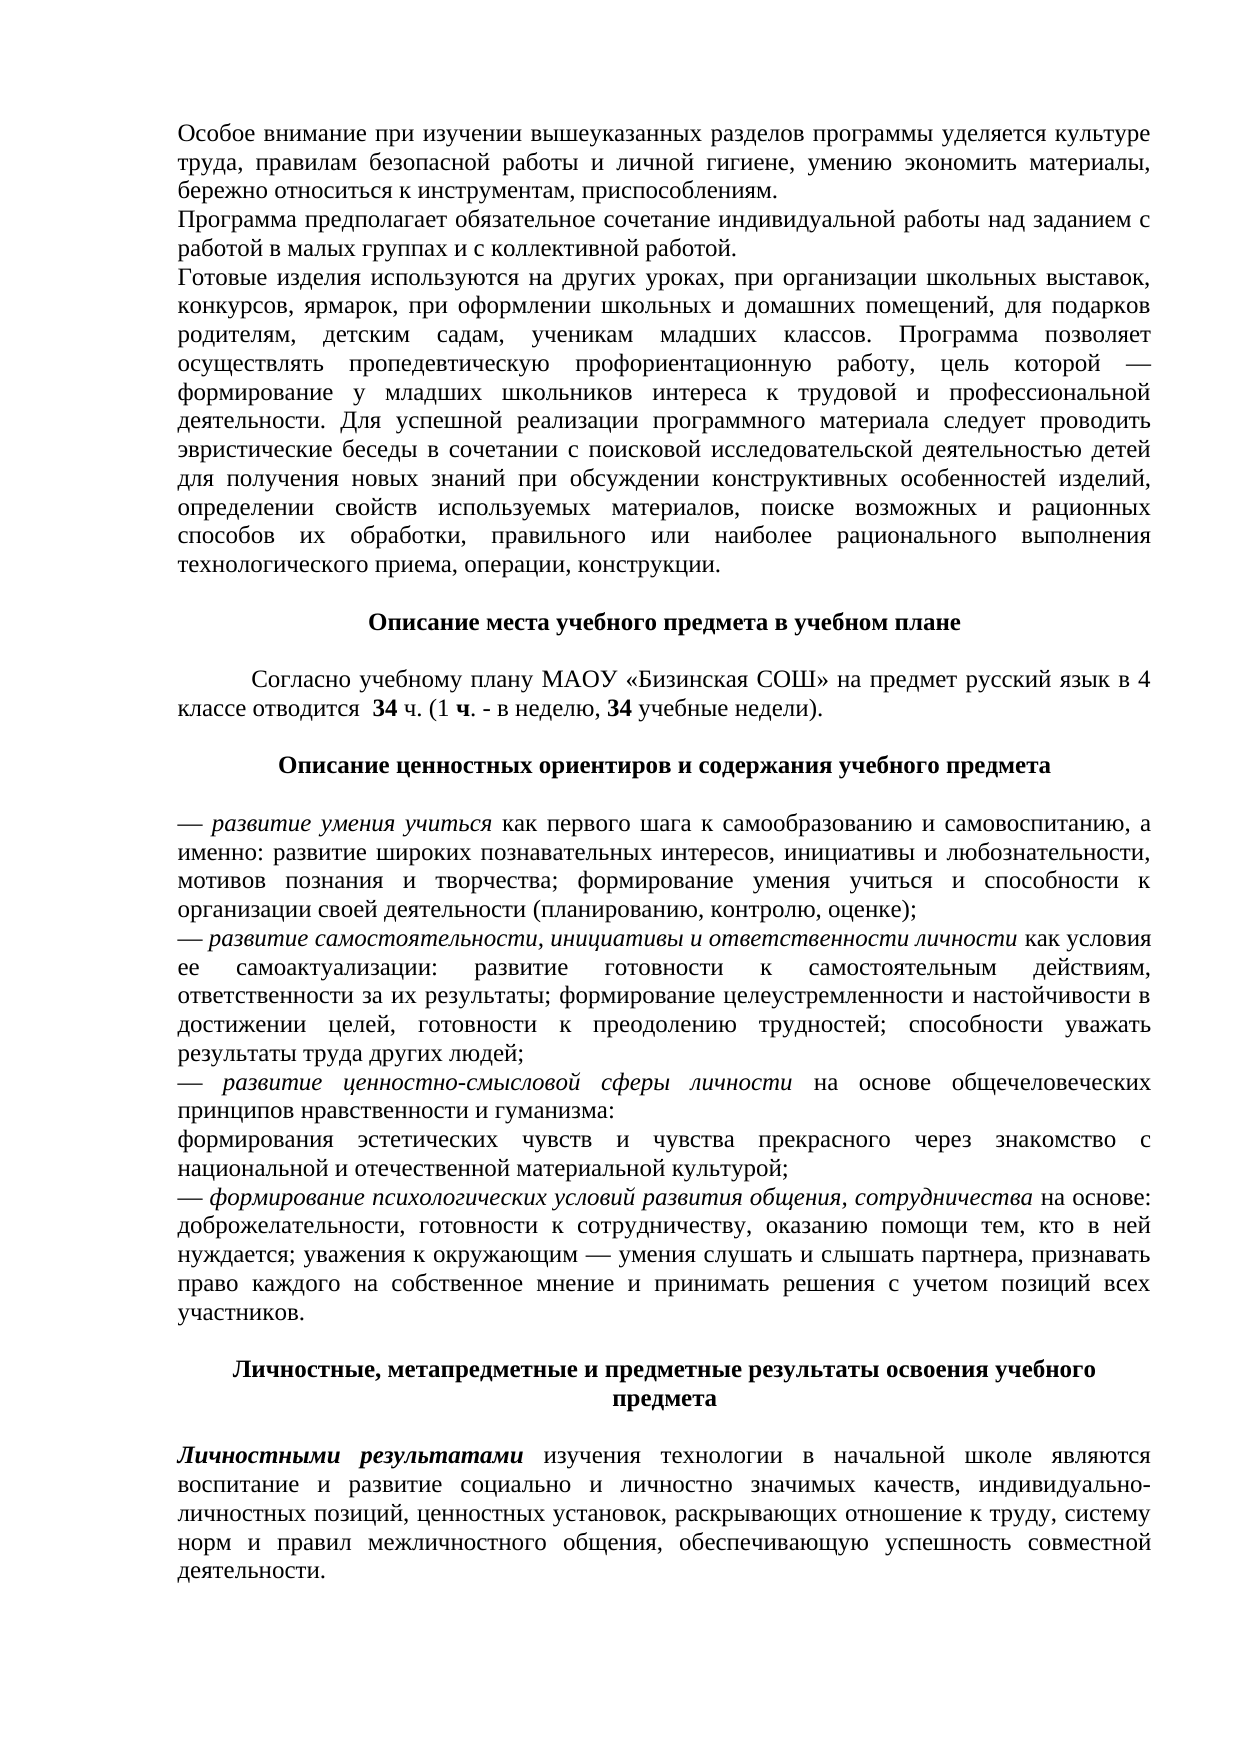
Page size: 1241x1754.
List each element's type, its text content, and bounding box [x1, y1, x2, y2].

text формирования эстетических чувств и чувства прекрасного через знакомство с национальной и отечественной материальной культурой; [177, 1124, 1152, 1182]
text Личностные, метапредметные и предметные результаты освоения учебного предмета [177, 1354, 1152, 1412]
text Описание места учебного предмета в учебном плане [177, 607, 1152, 636]
text Особое внимание при изучении вышеуказанных разделов программы уделяется культуре труда, правилам безопасной работы и личной гигиене, умению экономить материалы, бережно относиться к инструментам, приспособлениям. [177, 118, 1152, 204]
text Программа предполагает обязательное сочетание индивидуальной работы над заданием с работой в малых группах и с коллективной работой. [177, 204, 1152, 262]
text Личностными результатами изучения технологии в начальной школе являются воспитание и развитие социально и личностно значимых качеств, индивидуально-личностных позиций, ценностных установок, раскрывающих отношение к труду, систему норм и правил межличностного общения, обеспечивающую успешность совместной деятельности. [177, 1441, 1152, 1584]
text Описание ценностных ориентиров и содержания учебного предмета [177, 751, 1152, 779]
text Согласно учебному плану МАОУ «Бизинская СОШ» на предмет русский язык в 4 классе отводится 34 ч. (1 ч. - в неделю, 34 учебные недели). [177, 664, 1152, 722]
text — формирование психологических условий развития общения, сотрудничества на основе: доброжелательности, готовности к сотрудничеству, оказанию помощи тем, кто в ней нуждается; уважения к окружающим — умения слушать и слышать партнера, признавать право каждого на собственное мнение и принимать решения с учетом позиций всех участников. [177, 1182, 1152, 1326]
text — развитие ценностно-смысловой сферы личности на основе общечеловеческих принципов нравственности и гуманизма: [177, 1067, 1152, 1124]
text — развитие умения учиться как первого шага к самообразованию и самовоспитанию, а именно: развитие широких познавательных интересов, инициативы и любознательности, мотивов познания и творчества; формирование умения учиться и способности к организации своей деятельности (планированию, контролю, оценке); [177, 808, 1152, 923]
text Готовые изделия используются на других уроках, при организации школьных выставок, конкурсов, ярмарок, при оформлении школьных и домашних помещений, для подарков родителям, детским садам, ученикам младших классов. Программа позволяет осуществлять пропедевтическую профориентационную работу, цель которой — формирование у младших школьников интереса к трудовой и профессиональной деятельности. Для успешной реализации программного материала следует проводить эвристические беседы в сочетании с поисковой исследовательской деятельностью детей для получения новых знаний при обсуждении конструктивных особенностей изделий, определении свойств используемых материалов, поиске возможных и рационных способов их обработки, правильного или наиболее рационального выполнения технологического приема, операции, конструкции. [177, 262, 1152, 578]
text — развитие самостоятельности, инициативы и ответственности личности как условия ее самоактуализации: развитие готовности к самостоятельным действиям, ответственности за их результаты; формирование целеустремленности и настойчивости в достижении целей, готовности к преодолению трудностей; способности уважать результаты труда других людей; [177, 923, 1152, 1067]
